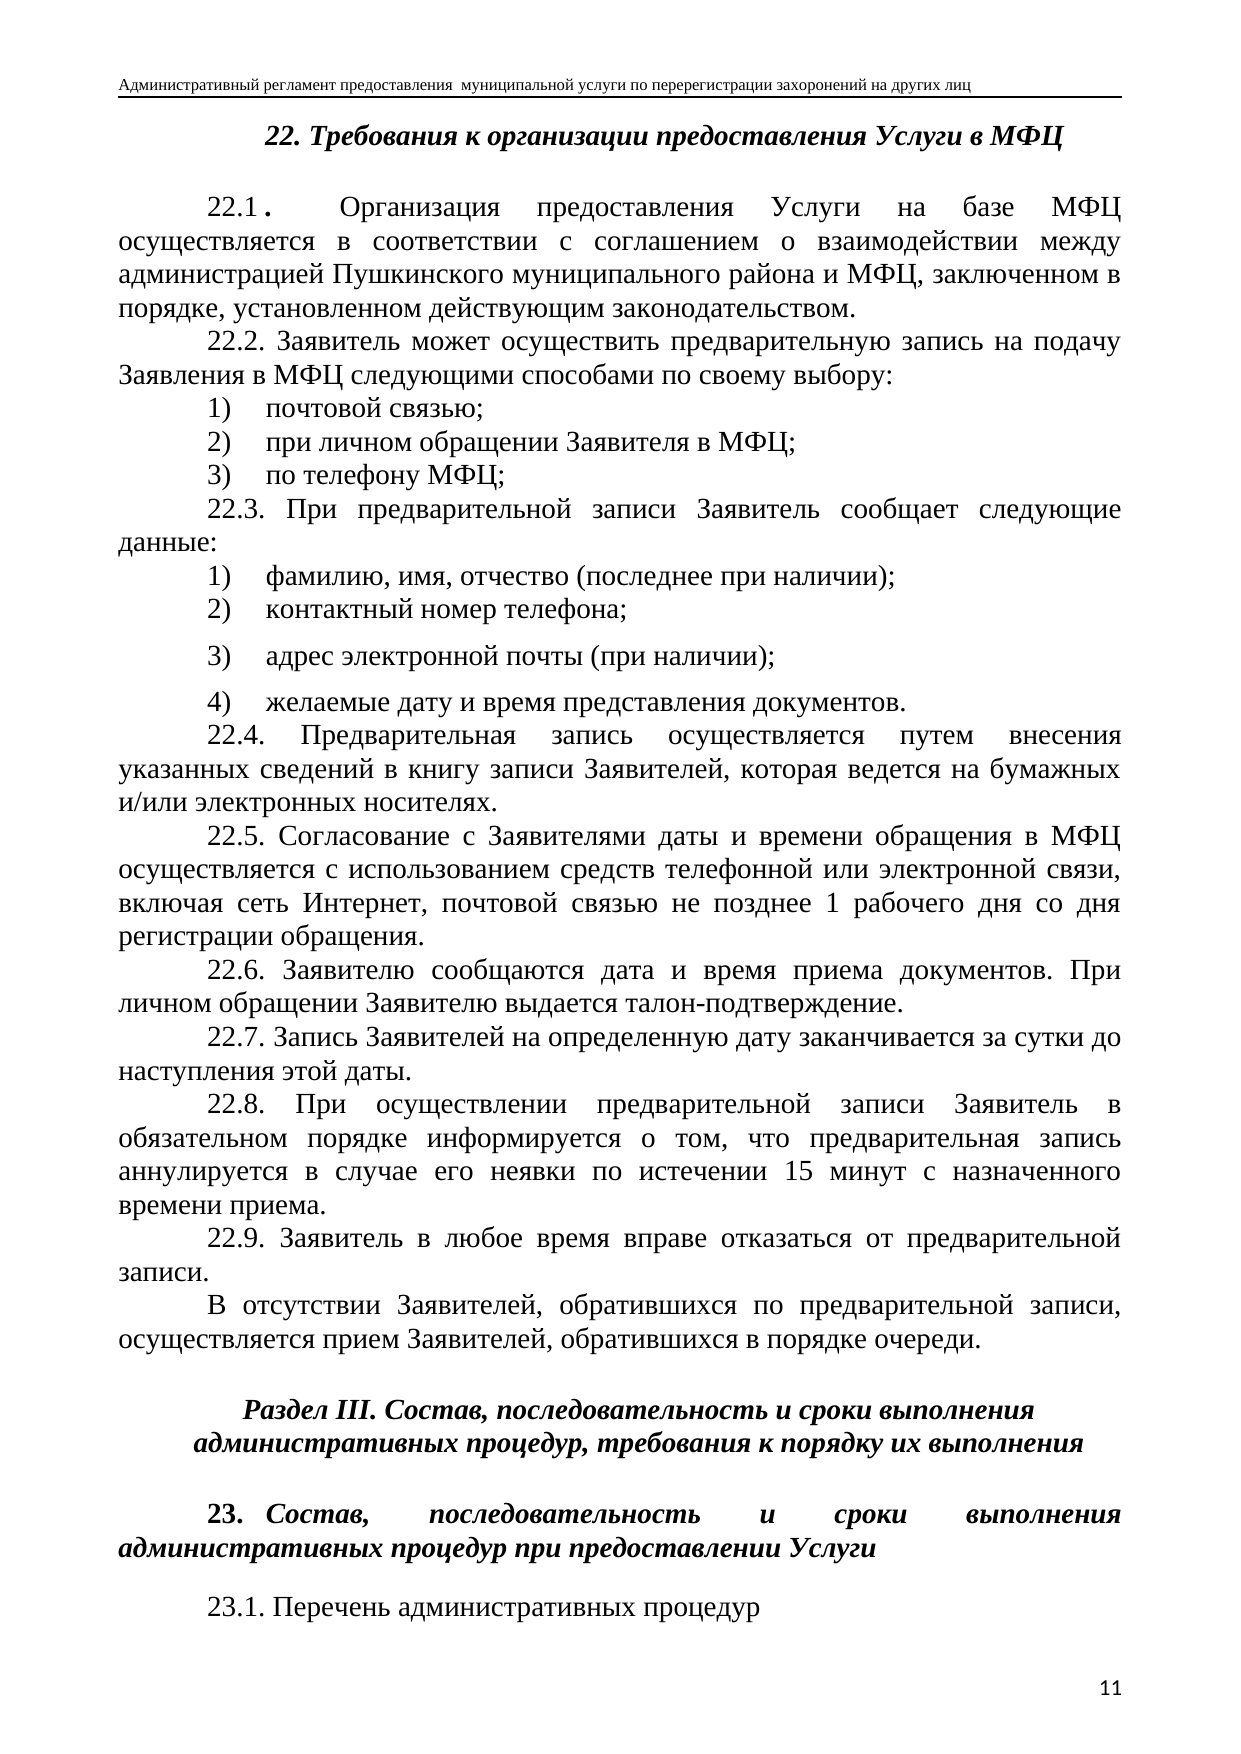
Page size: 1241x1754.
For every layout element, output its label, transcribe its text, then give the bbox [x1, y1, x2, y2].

list 4) желаемые дату и время представления документов. [118, 684, 1122, 717]
list 22. Требования к организации предоставления Услуги в МФЦ [118, 118, 1122, 152]
list 22.3. При предварительной записи Заявитель сообщает следующие данные: [118, 491, 1122, 558]
list Раздел III. Состав, последовательность и сроки выполнения административных процедур, требования к порядку их выполнения [156, 1392, 1122, 1459]
list В отсутствии Заявителей, обратившихся по предварительной записи, осуществляется прием Заявителей, обратившихся в порядке очереди. [118, 1287, 1122, 1354]
list 1) фамилию, имя, отчество (последнее при наличии); [118, 558, 1122, 592]
list 22.5. Согласование с Заявителями даты и времени обращения в МФЦ осуществляется с использованием средств телефонной или электронной связи, включая сеть Интернет, почтовой связью не позднее 1 рабочего дня со дня регистрации обращения. [118, 818, 1122, 952]
list 2) контактный номер телефона; [118, 592, 1122, 625]
list Состав, последовательность и сроки выполнения административных процедур при предоставлении Услуги [118, 1497, 1122, 1564]
list 3) по телефону МФЦ; [118, 457, 1122, 491]
list 23.1. Перечень административных процедур [118, 1589, 1122, 1622]
list 22.9. Заявитель в любое время вправе отказаться от предварительной записи. [118, 1220, 1122, 1287]
list 22.6. Заявителю сообщаются дата и время приема документов. При личном обращении Заявителю выдается талон-подтверждение. [118, 952, 1122, 1019]
list 22.1 . Организация предоставления Услуги на базе МФЦ осуществляется в соответствии с соглашением о взаимодействии между администрацией Пушкинского муниципального района и МФЦ, заключенном в порядке, установленном действующим законодательством. [118, 189, 1122, 323]
list 22.7. Запись Заявителей на определенную дату заканчивается за сутки до наступления этой даты. [118, 1019, 1122, 1086]
list 22.8. При осуществлении предварительной записи Заявитель в обязательном порядке информируется о том, что предварительная запись аннулируется в случае его неявки по истечении 15 минут с назначенного времени приема. [118, 1086, 1122, 1220]
list 2) при личном обращении Заявителя в МФЦ; [118, 424, 1122, 457]
list 22.2. Заявитель может осуществить предварительную запись на подачу Заявления в МФЦ следующими способами по своему выбору: [118, 323, 1122, 390]
list 22.4. Предварительная запись осуществляется путем внесения указанных сведений в книгу записи Заявителей, которая ведется на бумажных и/или электронных носителях. [118, 717, 1122, 818]
list 1) почтовой связью; [118, 390, 1122, 424]
list 3) адрес электронной почты (при наличии); [118, 638, 1122, 671]
